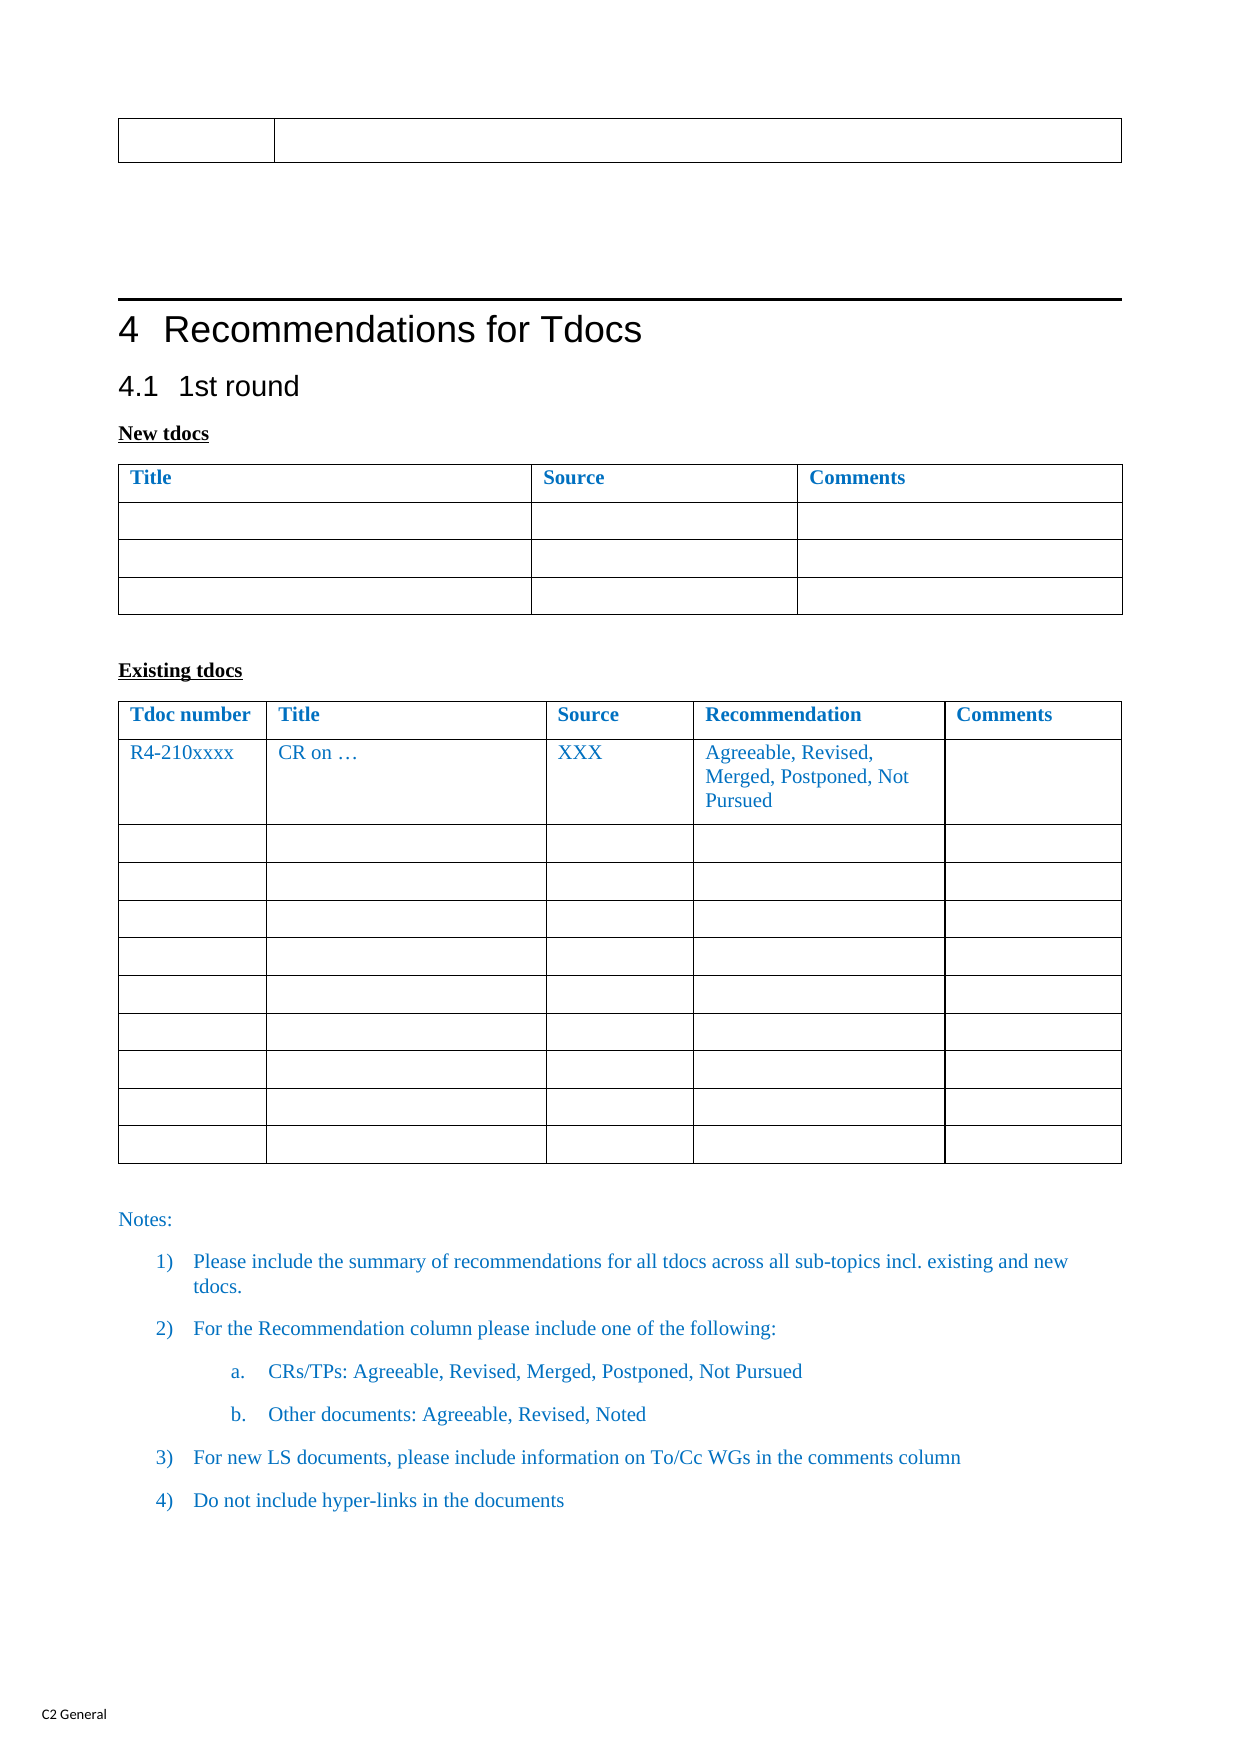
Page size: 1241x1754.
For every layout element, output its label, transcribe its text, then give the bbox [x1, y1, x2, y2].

table_cell [119, 1014, 266, 1050]
table_cell [119, 825, 266, 862]
table_header Title [267, 702, 546, 739]
table_cell [532, 540, 797, 577]
table_cell [532, 578, 797, 614]
table_header Comments [798, 465, 1122, 502]
table_cell [694, 1126, 944, 1163]
table_cell [694, 901, 944, 937]
table_cell [267, 901, 546, 937]
table_cell [946, 976, 1121, 1012]
text New tdocs [118, 421, 1122, 445]
table_cell CR on … [267, 740, 546, 824]
table_cell [694, 863, 944, 899]
table_cell [694, 1014, 944, 1050]
table_cell [267, 1126, 546, 1163]
table_cell [946, 1089, 1121, 1125]
table_cell [946, 901, 1121, 937]
table_cell [694, 976, 944, 1012]
table_cell [946, 740, 1121, 824]
table_cell [946, 1126, 1121, 1163]
table_header Comments [946, 702, 1121, 739]
table_cell [547, 1051, 693, 1088]
list Please include the summary of recommendations for all tdocs across all sub-topics incl. existing and new tdocs. [156, 1249, 1122, 1298]
table_cell [694, 938, 944, 975]
table_header Source [547, 702, 693, 739]
table_cell [119, 1089, 266, 1125]
table_cell [547, 1014, 693, 1050]
list For new LS documents, please include information on To/Cc WGs in the comments column [156, 1445, 1122, 1469]
table_cell [119, 503, 531, 539]
table_cell [119, 540, 531, 577]
table_cell [798, 540, 1122, 577]
table_cell [547, 1126, 693, 1163]
table_cell R4-210xxxx [119, 740, 266, 824]
table_cell [119, 938, 266, 975]
table_cell [119, 119, 274, 162]
table_cell [694, 1051, 944, 1088]
list Other documents: Agreeable, Revised, Noted [231, 1402, 1122, 1426]
table_cell [798, 503, 1122, 539]
table_cell [694, 1089, 944, 1125]
table_cell [798, 578, 1122, 614]
table_cell [275, 119, 1121, 162]
list Do not include hyper-links in the documents [156, 1488, 1122, 1512]
table_cell [267, 1051, 546, 1088]
table_cell [119, 1051, 266, 1088]
table_cell [267, 825, 546, 862]
table_cell [694, 825, 944, 862]
table_header Source [532, 465, 797, 502]
table_cell [547, 825, 693, 862]
table_cell Agreeable, Revised, Merged, Postponed, Not Pursued [694, 740, 944, 824]
table_cell [267, 863, 546, 899]
table_cell [547, 976, 693, 1012]
table_cell [267, 976, 546, 1012]
table_cell XXX [547, 740, 693, 824]
subtitle 1st round [118, 369, 1122, 402]
table_cell [946, 1014, 1121, 1050]
table_cell [547, 1089, 693, 1125]
table_cell [946, 938, 1121, 975]
table_cell [267, 1014, 546, 1050]
table_cell [532, 503, 797, 539]
table_header Recommendation [694, 702, 944, 739]
table_cell [119, 578, 531, 614]
table_cell [119, 976, 266, 1012]
table_header Tdoc number [119, 702, 266, 739]
table_cell [547, 863, 693, 899]
table_cell [119, 863, 266, 899]
table_cell [946, 1051, 1121, 1088]
table_cell [267, 1089, 546, 1125]
text Existing tdocs [118, 658, 1122, 682]
list For the Recommendation column please include one of the following: [156, 1316, 1122, 1340]
table_cell [547, 938, 693, 975]
text Notes: [118, 1207, 1122, 1231]
table_cell [547, 901, 693, 937]
subtitle Recommendations for Tdocs [118, 301, 1122, 350]
table_cell [119, 901, 266, 937]
table_cell [119, 1126, 266, 1163]
table_header Title [119, 465, 531, 502]
table_cell [946, 825, 1121, 862]
table_cell [946, 863, 1121, 899]
list CRs/TPs: Agreeable, Revised, Merged, Postponed, Not Pursued [231, 1359, 1122, 1383]
table_cell [267, 938, 546, 975]
